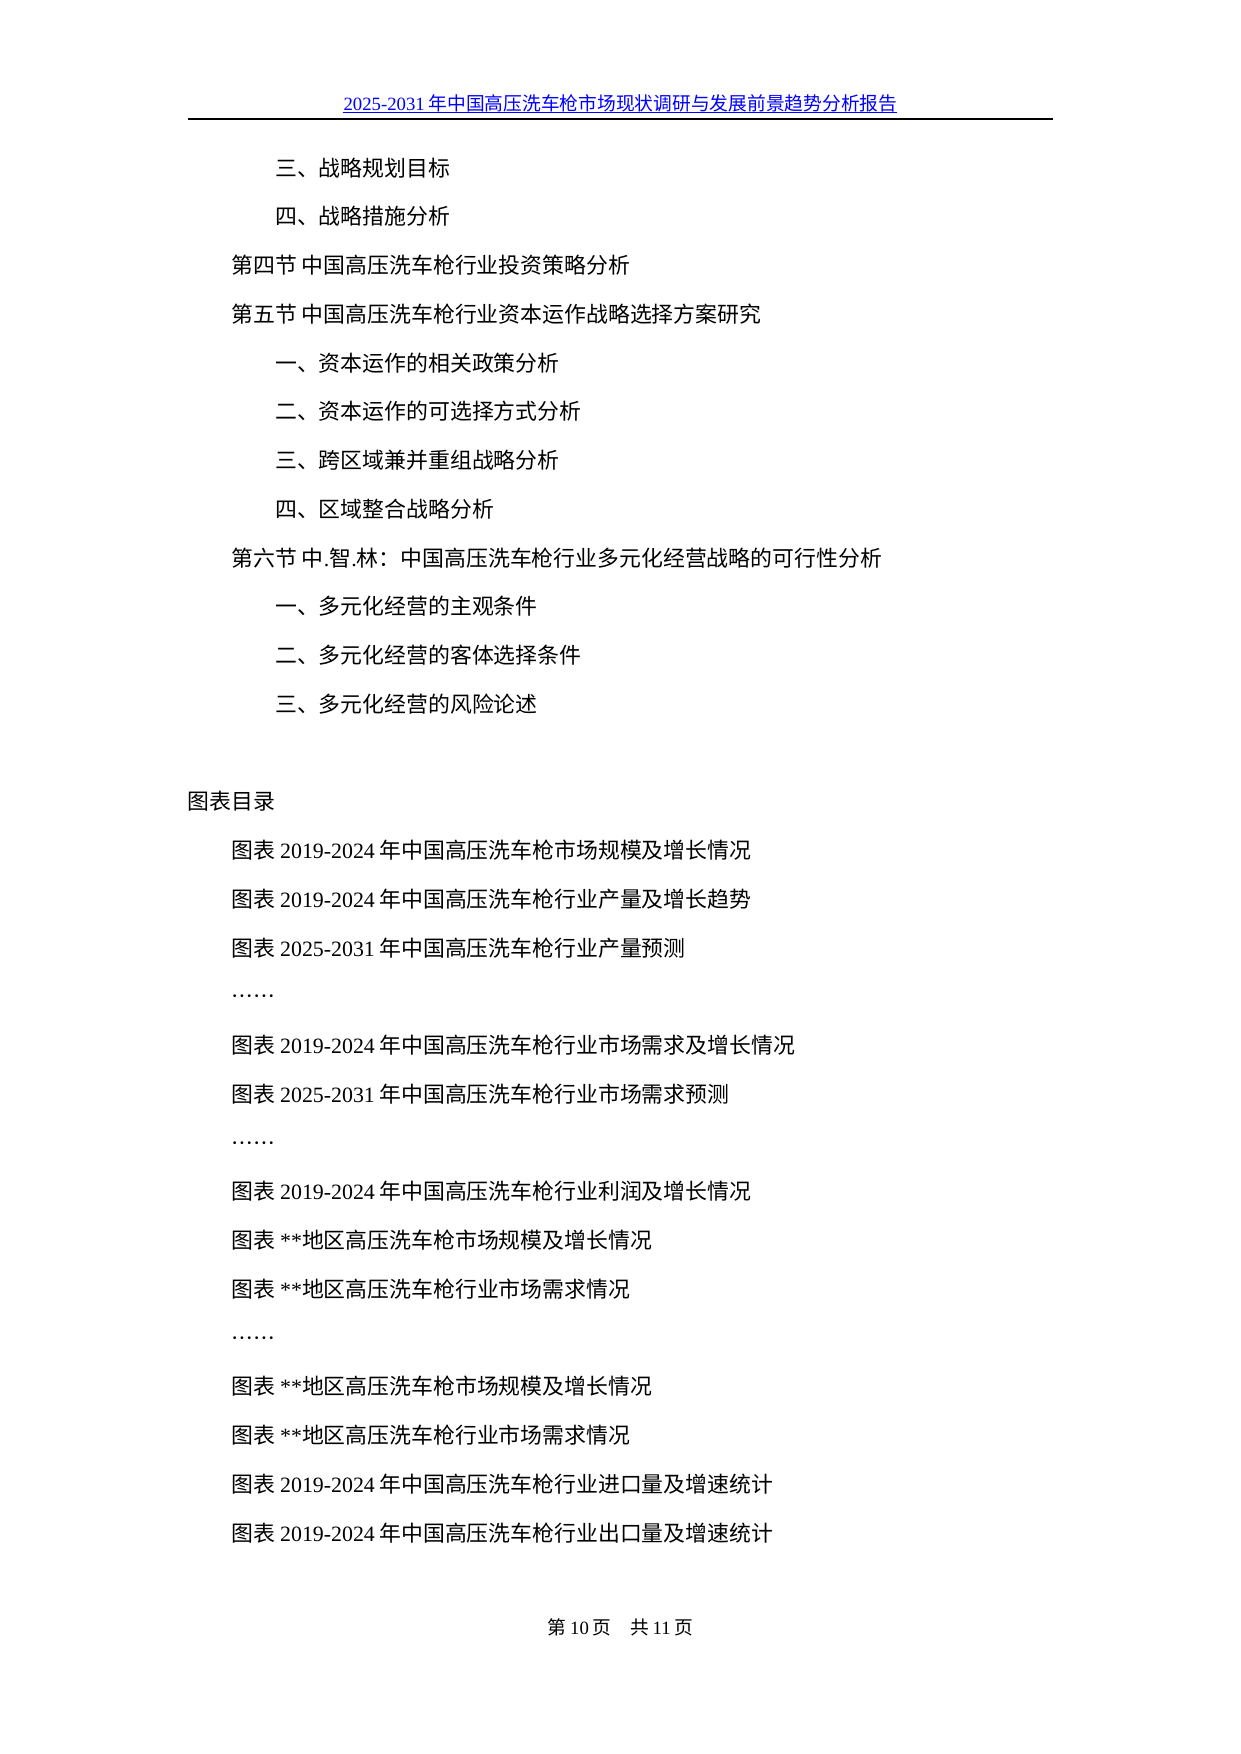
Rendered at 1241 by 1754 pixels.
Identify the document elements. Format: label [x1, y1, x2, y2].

text [187, 150, 1053, 1548]
